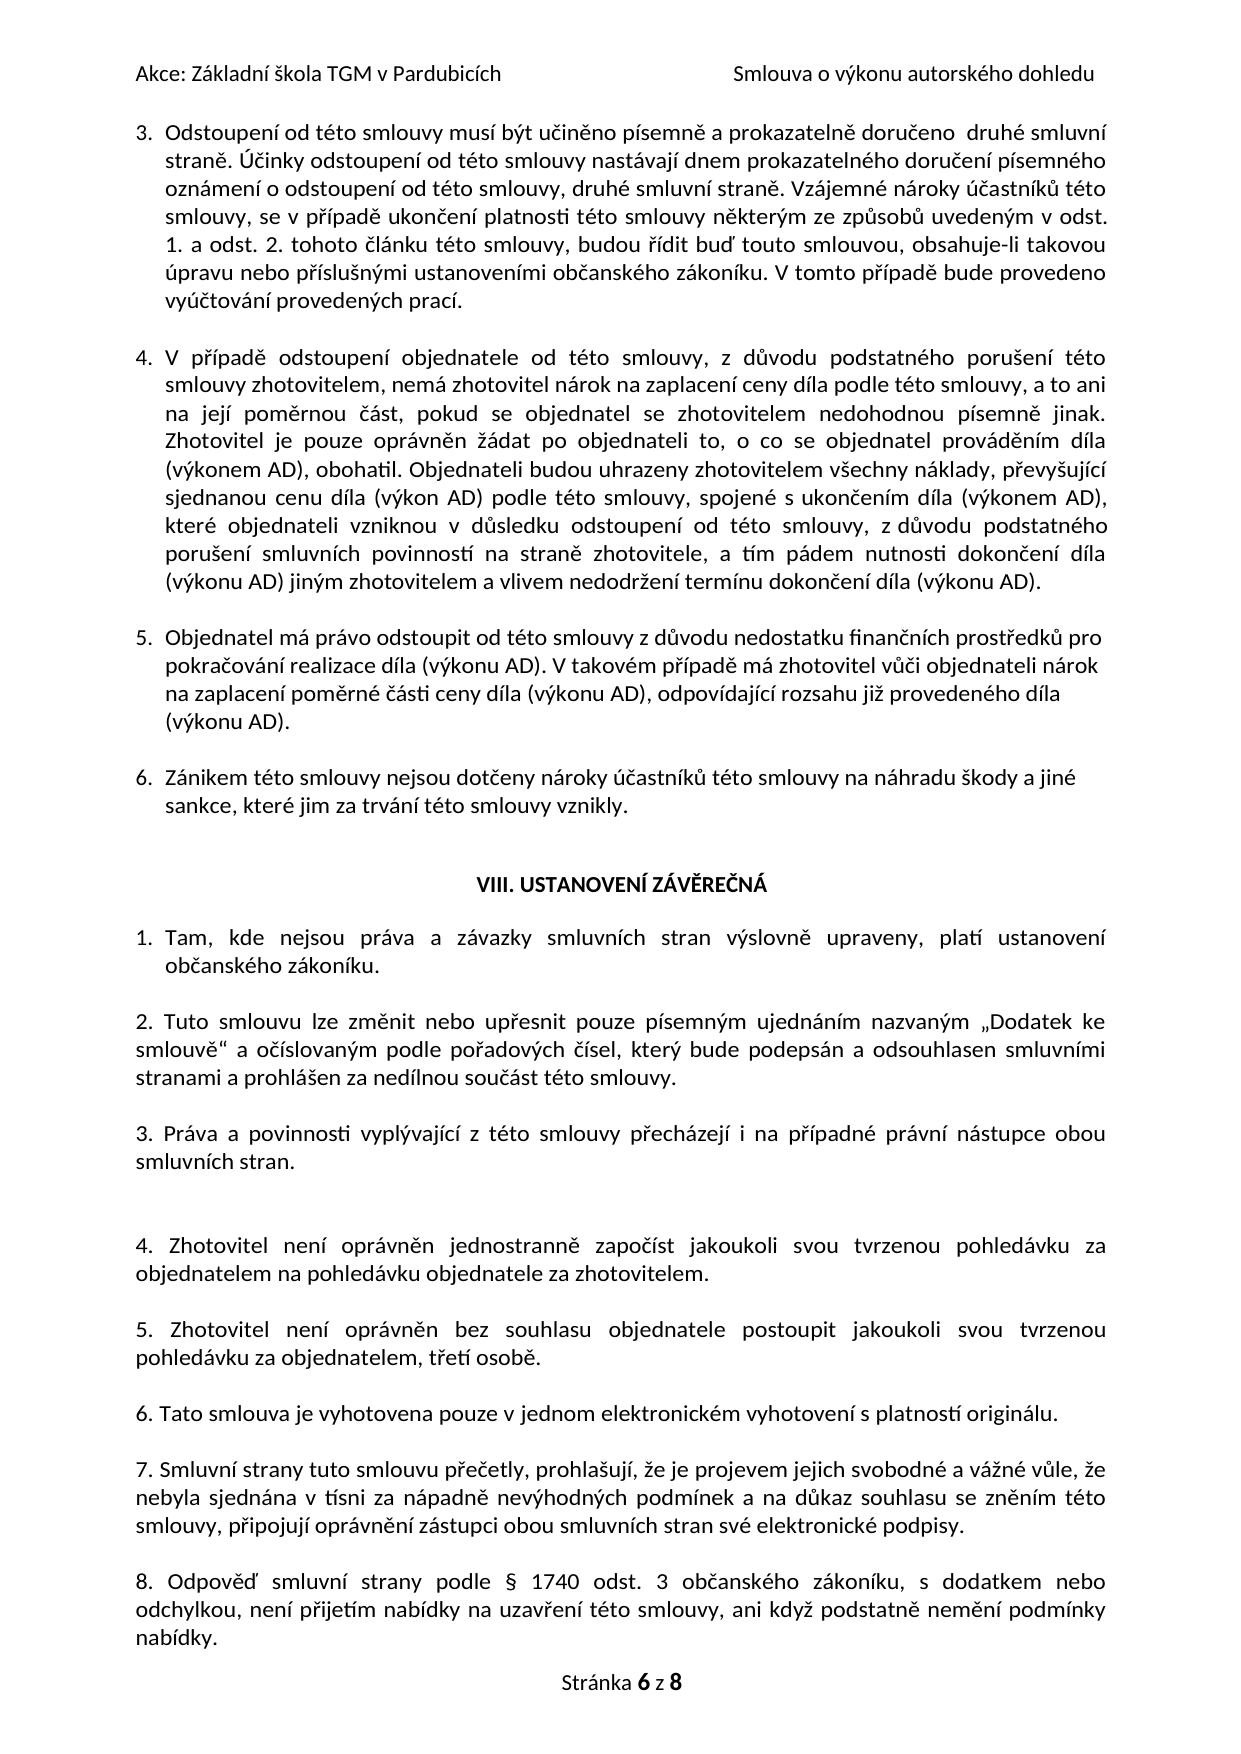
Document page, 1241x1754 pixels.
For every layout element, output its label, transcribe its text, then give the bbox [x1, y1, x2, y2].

text VIII. USTANOVENÍ ZÁVĚREČNÁ [135, 870, 1108, 898]
text 4. Zhotovitel není oprávněn jednostranně započíst jakoukoli svou tvrzenou pohledávku za objednatelem na pohledávku objednatele za zhotovitelem. [135, 1231, 1108, 1287]
list Objednatel má právo odstoupit od této smlouvy z důvodu nedostatku finančních prostředků pro pokračování realizace díla (výkonu AD). V takovém případě má zhotovitel vůči objednateli nárok na zaplacení poměrné části ceny díla (výkonu AD), odpovídající rozsahu již provedeného díla (výkonu AD). [135, 623, 1108, 735]
list Tam, kde nejsou práva a závazky smluvních stran výslovně upraveny, platí ustanovení občanského zákoníku. [135, 923, 1108, 979]
text 6. Tato smlouva je vyhotovena pouze v jednom elektronickém vyhotovení s platností originálu. [135, 1399, 1108, 1427]
text 2. Tuto smlouvu lze změnit nebo upřesnit pouze písemným ujednáním nazvaným „Dodatek ke smlouvě“ a očíslovaným podle pořadových čísel, který bude podepsán a odsouhlasen smluvními stranami a prohlášen za nedílnou součást této smlouvy. [135, 1007, 1108, 1091]
list V případě odstoupení objednatele od této smlouvy, z důvodu podstatného porušení této smlouvy zhotovitelem, nemá zhotovitel nárok na zaplacení ceny díla podle této smlouvy, a to ani na její poměrnou část, pokud se objednatel se zhotovitelem nedohodnou písemně jinak. Zhotovitel je pouze oprávněn žádat po objednateli to, o co se objednatel prováděním díla (výkonem AD), obohatil. Objednateli budou uhrazeny zhotovitelem všechny náklady, převyšující sjednanou cenu díla (výkon AD) podle této smlouvy, spojené s ukončením díla (výkonem AD), které objednateli vzniknou v důsledku odstoupení od této smlouvy, z důvodu podstatného porušení smluvních povinností na straně zhotovitele, a tím pádem nutnosti dokončení díla (výkonu AD) jiným zhotovitelem a vlivem nedodržení termínu dokončení díla (výkonu AD). [135, 343, 1108, 595]
text 5. Zhotovitel není oprávněn bez souhlasu objednatele postoupit jakoukoli svou tvrzenou pohledávku za objednatelem, třetí osobě. [135, 1315, 1108, 1371]
list Odstoupení od této smlouvy musí být učiněno písemně a prokazatelně doručeno druhé smluvní straně. Účinky odstoupení od této smlouvy nastávají dnem prokazatelného doručení písemného oznámení o odstoupení od této smlouvy, druhé smluvní straně. Vzájemné nároky účastníků této smlouvy, se v případě ukončení platnosti této smlouvy některým ze způsobů uvedeným v odst. 1. a odst. 2. tohoto článku této smlouvy, budou řídit buď touto smlouvou, obsahuje-li takovou úpravu nebo příslušnými ustanoveními občanského zákoníku. V tomto případě bude provedeno vyúčtování provedených prací. [135, 118, 1108, 314]
text 7. Smluvní strany tuto smlouvu přečetly, prohlašují, že je projevem jejich svobodné a vážné vůle, že nebyla sjednána v tísni za nápadně nevýhodných podmínek a na důkaz souhlasu se zněním této smlouvy, připojují oprávnění zástupci obou smluvních stran své elektronické podpisy. [135, 1455, 1108, 1539]
text 8. Odpověď smluvní strany podle § 1740 odst. 3 občanského zákoníku, s dodatkem nebo odchylkou, není přijetím nabídky na uzavření této smlouvy, ani když podstatně nemění podmínky nabídky. [135, 1567, 1108, 1651]
text 3. Práva a povinnosti vyplývající z této smlouvy přecházejí i na případné právní nástupce obou smluvních stran. [135, 1119, 1108, 1175]
list Zánikem této smlouvy nejsou dotčeny nároky účastníků této smlouvy na náhradu škody a jiné sankce, které jim za trvání této smlouvy vznikly. [135, 763, 1108, 819]
